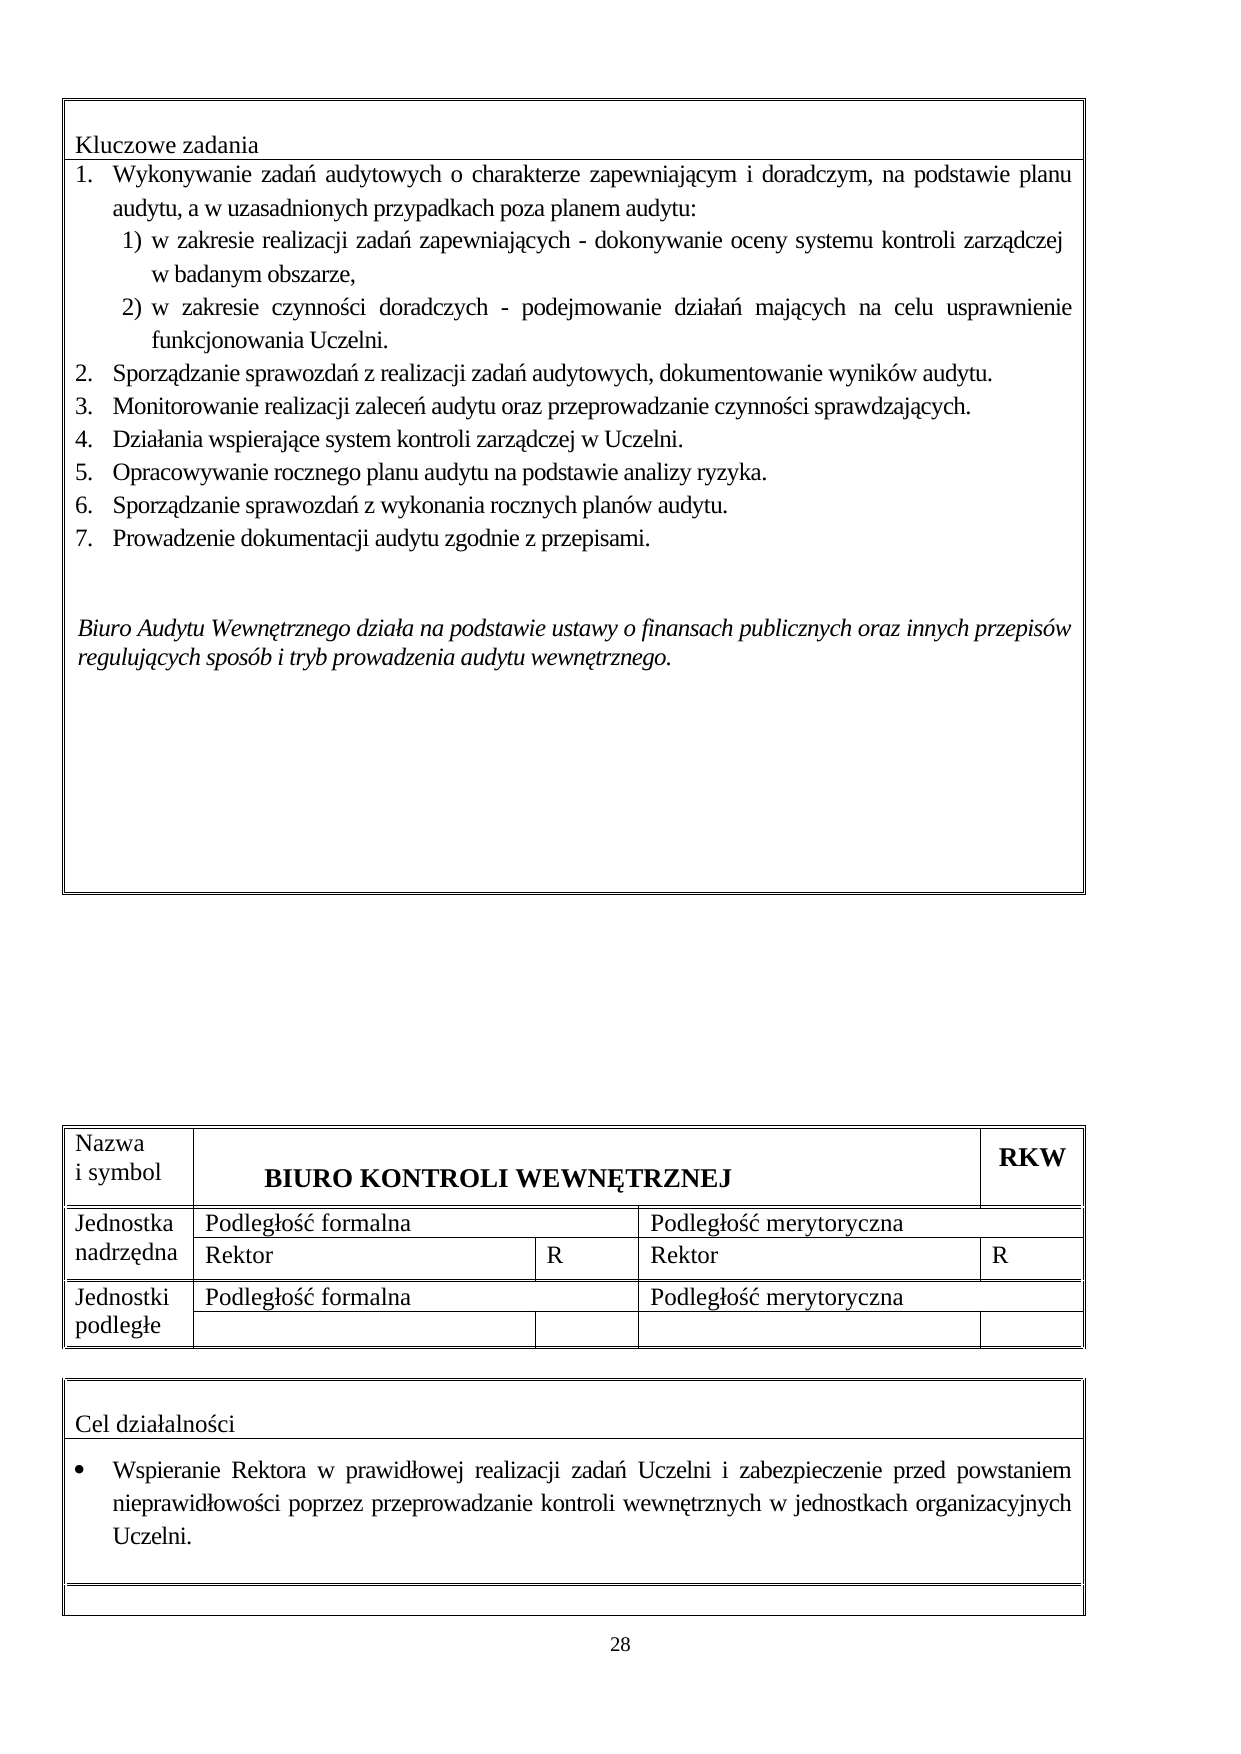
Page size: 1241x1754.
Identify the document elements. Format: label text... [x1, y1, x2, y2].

table_cell Kluczowe zadania [64, 1583, 1084, 1615]
table_cell [194, 1312, 535, 1346]
table_header Nazwa i symbol [65, 1129, 193, 1205]
table_cell [639, 1312, 980, 1346]
table_cell R [981, 1238, 1083, 1279]
table_cell Podległość formalna [194, 1282, 638, 1311]
table_cell Podległość formalna [194, 1209, 638, 1237]
table_cell R [536, 1238, 638, 1279]
table_cell Rektor [639, 1238, 980, 1279]
table_cell [536, 1312, 638, 1346]
table_cell [981, 1312, 1083, 1346]
table_cell [64, 1346, 1084, 1378]
table_header RKW [981, 1129, 1083, 1205]
table_cell Podległość merytoryczna [639, 1205, 1084, 1237]
table_cell Rektor [194, 1238, 535, 1279]
table_cell Podległość merytoryczna [639, 1279, 1083, 1311]
table_cell Kluczowe zadania [65, 101, 1083, 158]
table_cell Cel działalności [64, 1378, 1084, 1438]
table_cell Wspieranie Rektora w prawidłowej realizacji zadań Uczelni i zabezpieczenie przed powstaniem nieprawidłowości poprzez przeprowadzanie kontroli wewnętrznych w jednostkach organizacyjnych Uczelni. [65, 1439, 1083, 1583]
table_cell Jednostka nadrzędna [64, 1205, 193, 1279]
table_header BIURO KONTROLI WEWNĘTRZNEJ [194, 1129, 980, 1205]
table_cell Wykonywanie zadań audytowych o charakterze zapewniającym i doradczym, na podstawie planu audytu, a w uzasadnionych przypadkach poza planem audytu: w zakresie realizacji zadań zapewniających - dokonywanie oceny systemu kontroli zarządczej w badanym obszarze, w zakresie czynności doradczych - podejmowanie działań mających na celu usprawnienie funkcjonowania Uczelni. Sporządzanie sprawozdań z realizacji zadań audytowych, dokumentowanie wyników audytu. Monitorowanie realizacji zaleceń audytu oraz przeprowadzanie czynności sprawdzających. Działania wspierające system kontroli zarządczej w Uczelni. Opracowywanie rocznego planu audytu na podstawie analizy ryzyka. Sporządzanie sprawozdań z wykonania rocznych planów audytu. Prowadzenie dokumentacji audytu zgodnie z przepisami. Biuro Audytu Wewnętrznego działa na podstawie ustawy o finansach publicznych oraz innych przepisów regulujących sposób i tryb prowadzenia audytu wewnętrznego. [65, 160, 1083, 892]
table_cell Jednostki podległe [65, 1279, 193, 1346]
